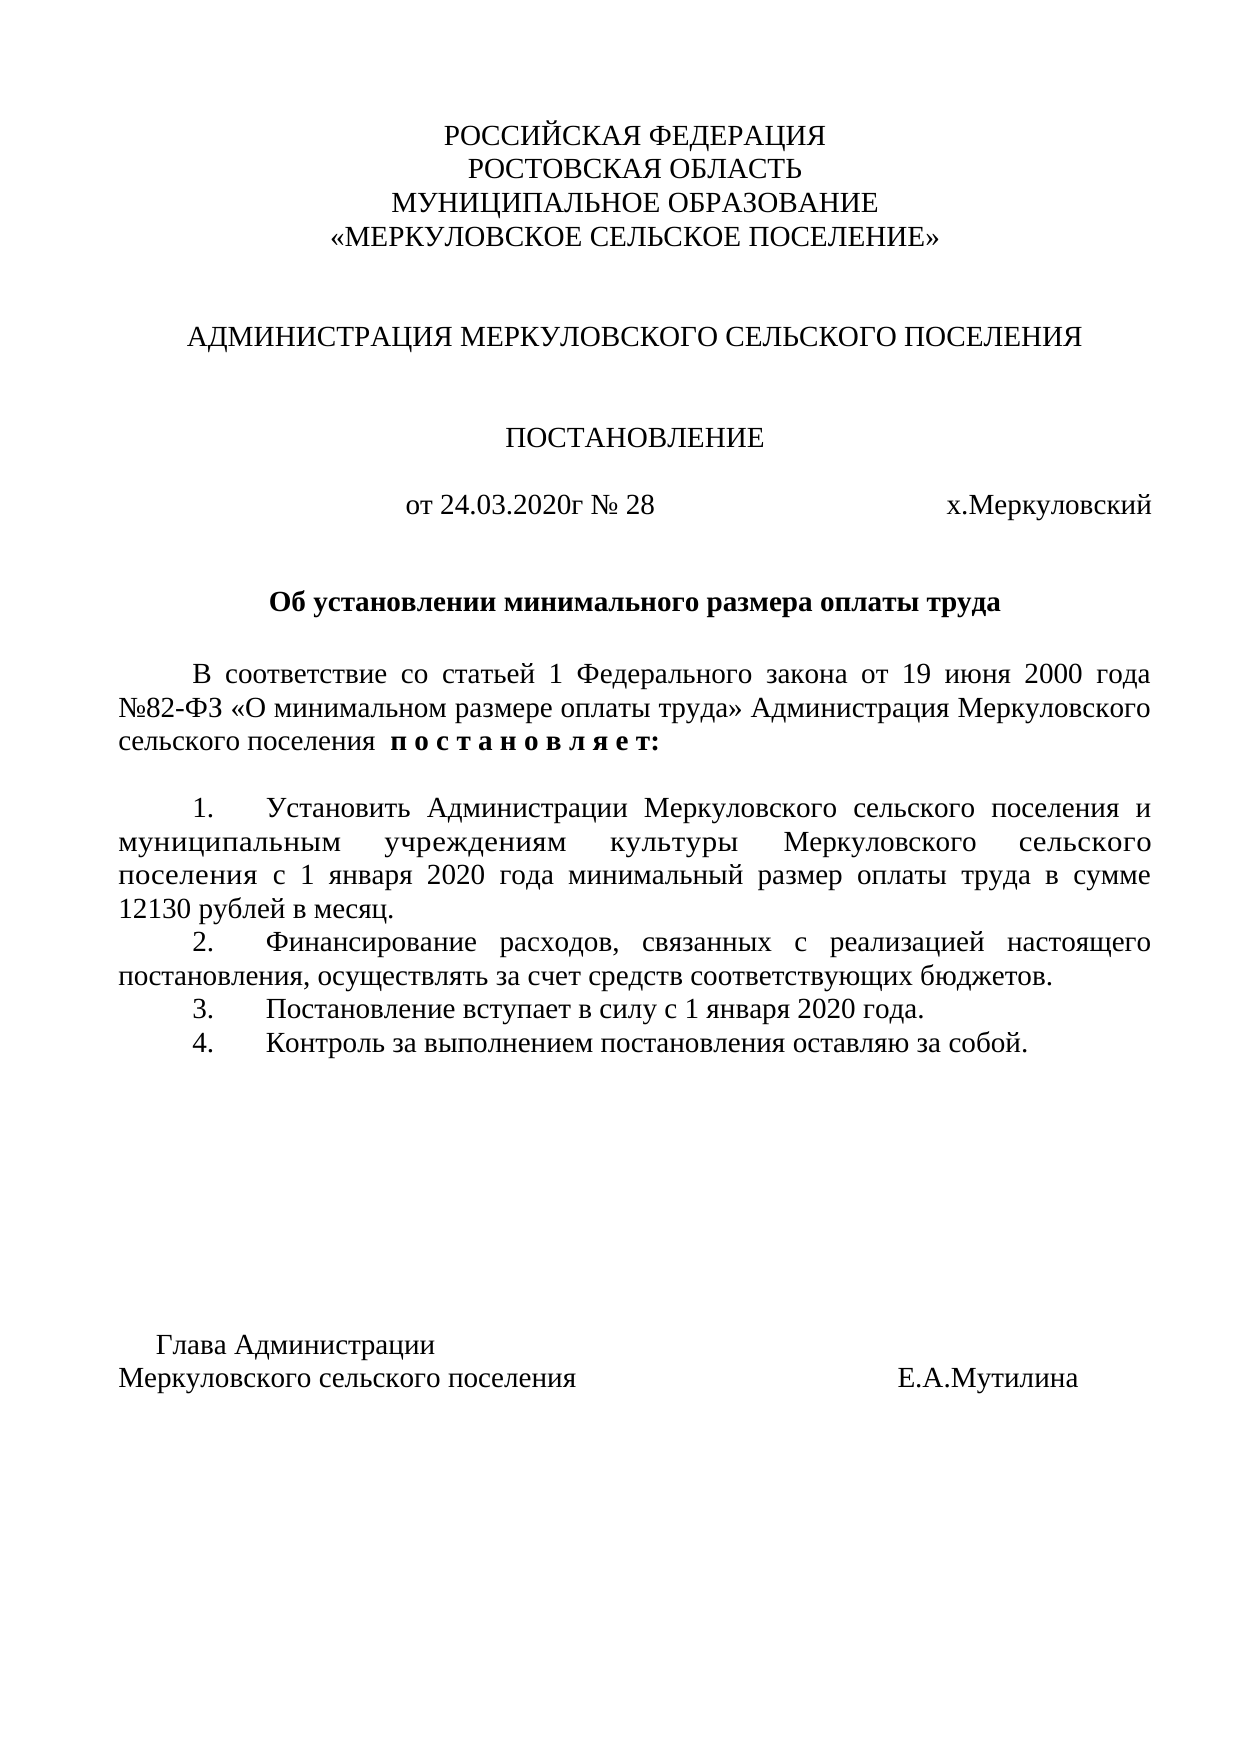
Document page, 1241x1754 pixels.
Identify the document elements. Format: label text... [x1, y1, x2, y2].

text В соответствие со статьей 1 Федерального закона от 19 июня 2000 года №82-ФЗ «О минимальном размере оплаты труда» Администрация Меркуловского сельского поселения п о с т а н о в л я е т: [118, 656, 1152, 757]
text Об установлении минимального размера оплаты труда [118, 588, 1152, 618]
text «МЕРКУЛОВСКОЕ СЕЛЬСКОЕ ПОСЕЛЕНИЕ» [118, 219, 1152, 252]
text от 24.03.2020г № 28 х.Меркуловский [118, 487, 1152, 521]
text Меркуловского сельского поселения Е.А.Мутилина [118, 1361, 1152, 1394]
list Финансирование расходов, связанных с реализацией настоящего постановления, осуществлять за счет средств соответствующих бюджетов. [118, 924, 1152, 992]
text ПОСТАНОВЛЕНИЕ [118, 420, 1152, 453]
list Контроль за выполнением постановления оставляю за собой. [118, 1025, 1152, 1059]
text МУНИЦИПАЛЬНОЕ ОБРАЗОВАНИЕ [118, 185, 1152, 219]
text РОСТОВСКАЯ ОБЛАСТЬ [118, 152, 1152, 185]
list Установить Администрации Меркуловского сельского поселения и муниципальным учреждениям культуры Меркуловского сельского поселения с 1 января 2020 года минимальный размер оплаты труда в сумме 12130 рублей в месяц. [118, 790, 1152, 924]
text Глава Администрации [156, 1327, 1152, 1361]
text РОССИЙСКАЯ ФЕДЕРАЦИЯ [118, 118, 1152, 152]
list Постановление вступает в силу с 1 января 2020 года. [118, 992, 1152, 1025]
text АДМИНИСТРАЦИЯ МЕРКУЛОВСКОГО СЕЛЬСКОГО ПОСЕЛЕНИЯ [118, 319, 1152, 353]
